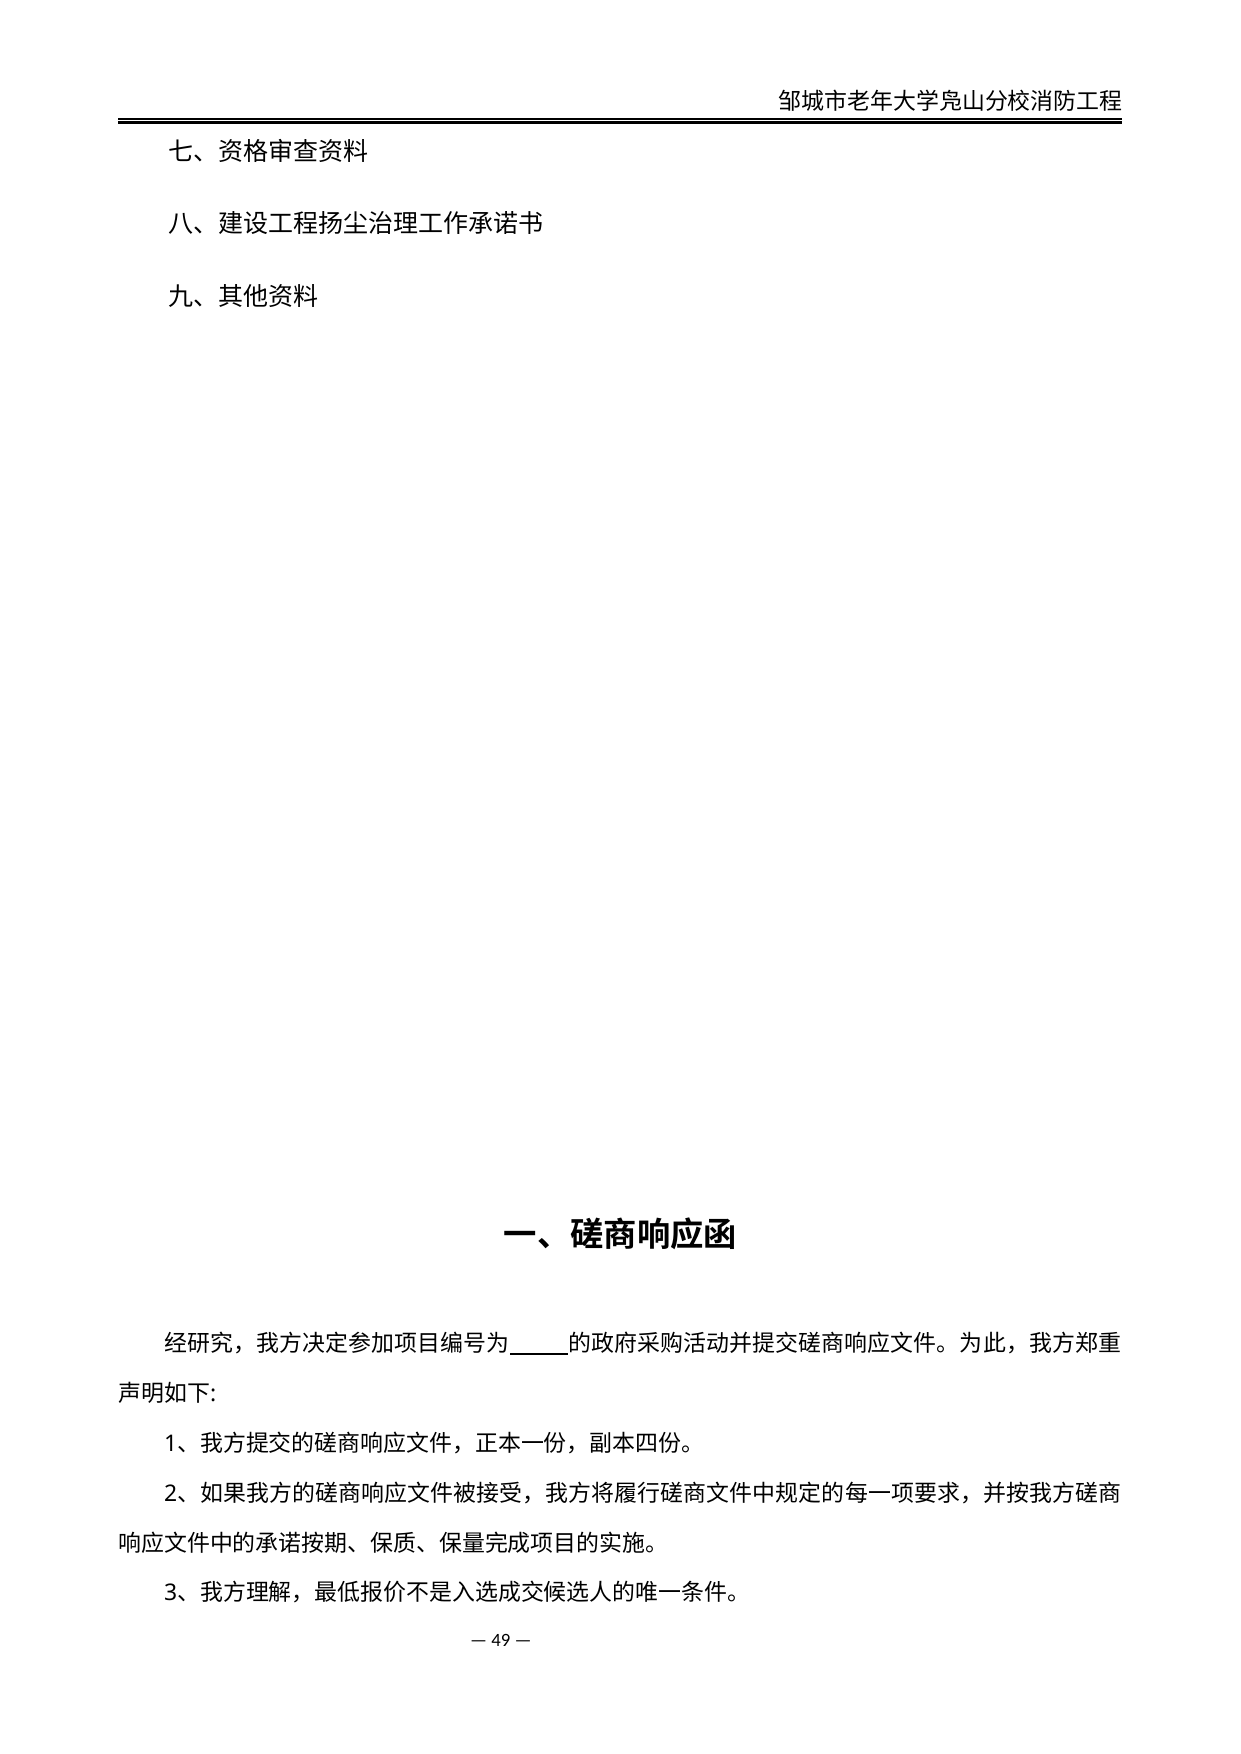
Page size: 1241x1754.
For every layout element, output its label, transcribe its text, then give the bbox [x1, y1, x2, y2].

text 九、其他资料 [118, 276, 1122, 312]
text 七、资格审查资料 [118, 131, 1122, 167]
text 3、我方理解，最低报价不是入选成交候选人的唯一条件。 [118, 1574, 1122, 1608]
text 八、建设工程扬尘治理工作承诺书 [118, 204, 1122, 240]
text 1、我方提交的磋商响应文件，正本一份，副本四份。 [118, 1424, 1122, 1458]
subtitle 一、磋商响应函 [118, 1208, 1122, 1256]
text 经研究，我方决定参加项目编号为 的政府采购活动并提交磋商响应文件。为此，我方郑重声明如下: [118, 1325, 1122, 1408]
text 2、如果我方的磋商响应文件被接受，我方将履行磋商文件中规定的每一项要求，并按我方磋商响应文件中的承诺按期、保质、保量完成项目的实施。 [118, 1474, 1122, 1558]
